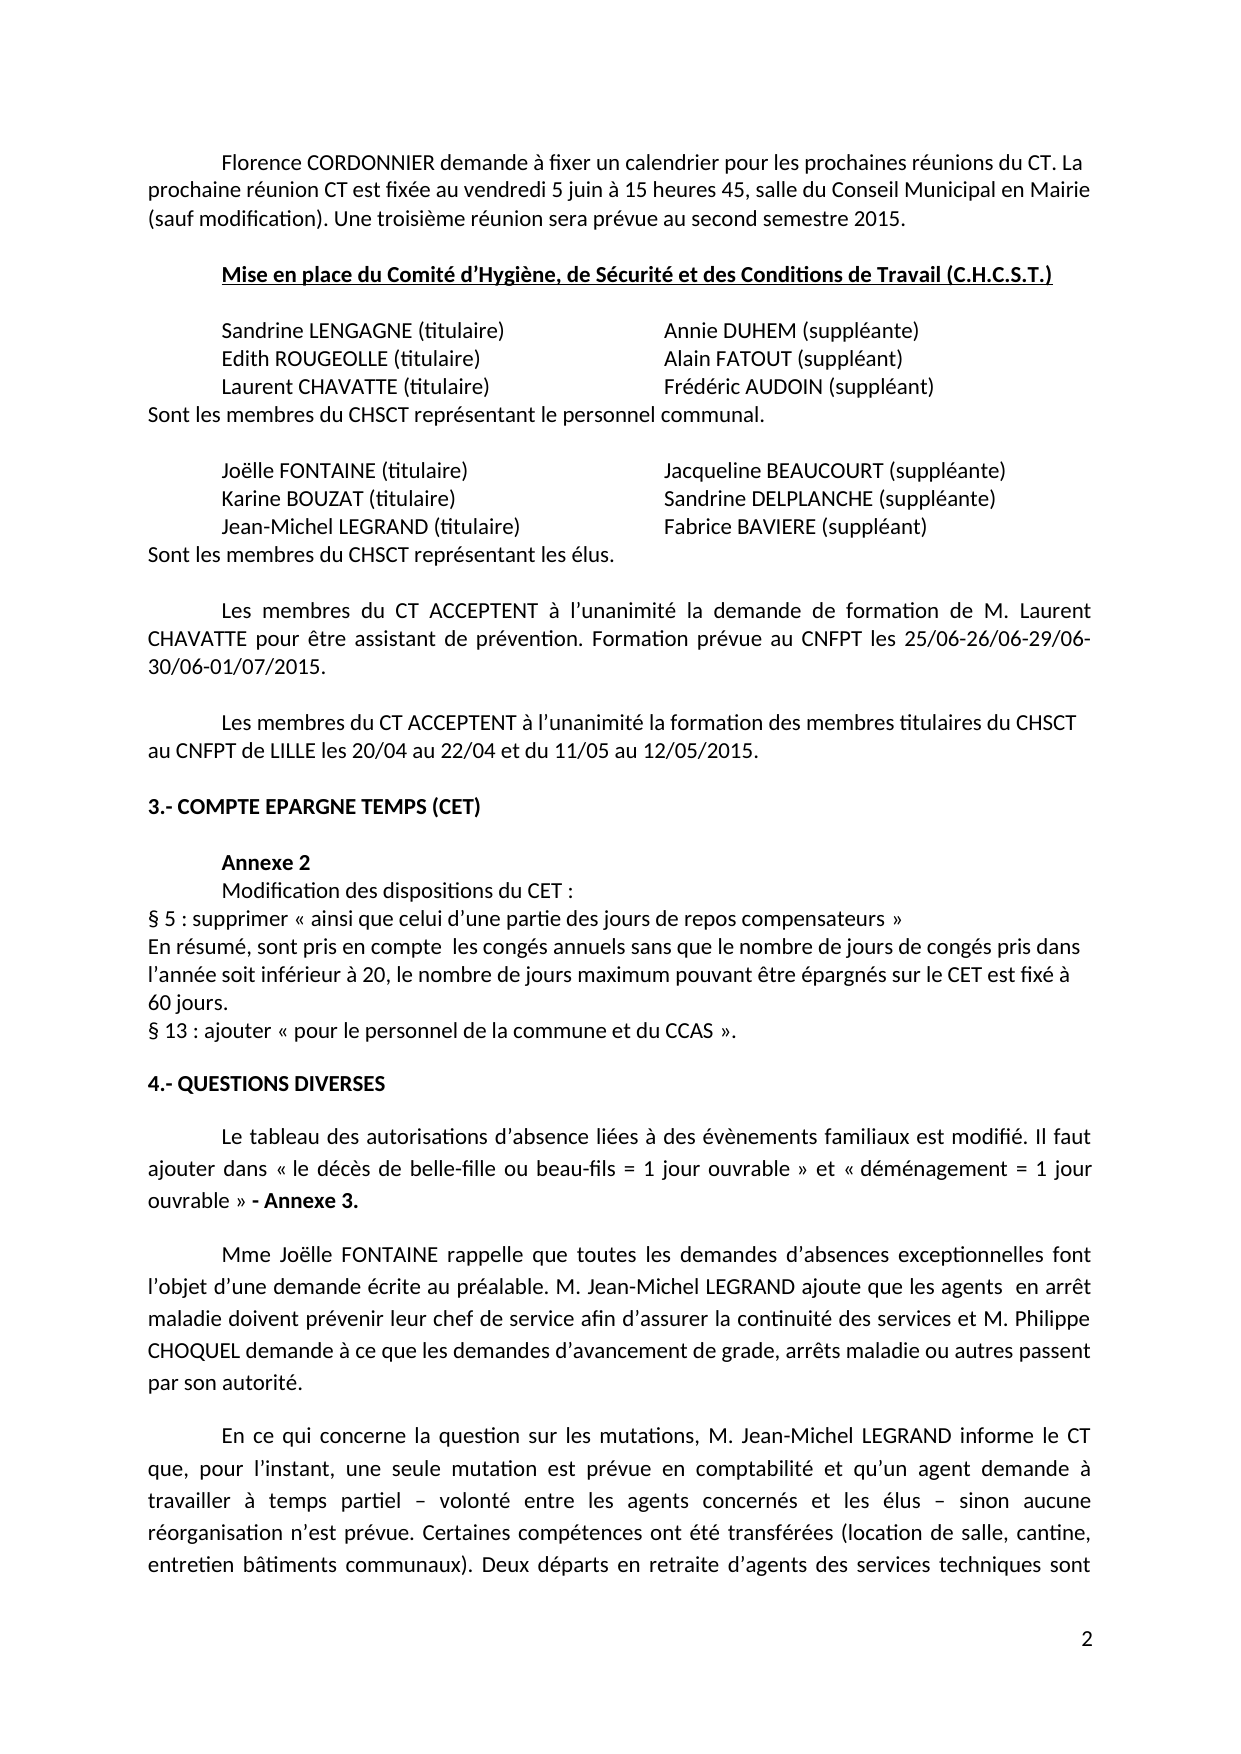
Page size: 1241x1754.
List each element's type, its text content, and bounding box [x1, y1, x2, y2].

text § 13 : ajouter « pour le personnel de la commune et du CCAS ». [148, 1016, 1093, 1044]
text § 5 : supprimer « ainsi que celui d’une partie des jours de repos compensateurs » [148, 904, 1093, 932]
text Mme Joëlle FONTAINE rappelle que toutes les demandes d’absences exceptionnelles font l’objet d’une demande écrite au préalable. M. Jean-Michel LEGRAND ajoute que les agents en arrêt maladie doivent prévenir leur chef de service afin d’assurer la continuité des services et M. Philippe CHOQUEL demande à ce que les demandes d’avancement de grade, arrêts maladie ou autres passent par son autorité. [148, 1240, 1093, 1396]
text Modification des dispositions du CET : [148, 876, 1093, 904]
text Sont les membres du CHSCT représentant les élus. [148, 540, 1093, 568]
text Karine BOUZAT (titulaire) Sandrine DELPLANCHE (suppléante) [148, 484, 1093, 512]
text 4.- QUESTIONS DIVERSES [148, 1069, 1093, 1097]
text Les membres du CT ACCEPTENT à l’unanimité la demande de formation de M. Laurent CHAVATTE pour être assistant de prévention. Formation prévue au CNFPT les 25/06-26/06-29/06-30/06-01/07/2015. [148, 596, 1093, 680]
text Joëlle FONTAINE (titulaire) Jacqueline BEAUCOURT (suppléante) [148, 456, 1093, 484]
text En résumé, sont pris en compte les congés annuels sans que le nombre de jours de congés pris dans l’année soit inférieur à 20, le nombre de jours maximum pouvant être épargnés sur le CET est fixé à 60 jours. [148, 932, 1093, 1016]
text Laurent CHAVATTE (titulaire) Frédéric AUDOIN (suppléant) [148, 372, 1093, 400]
text Mise en place du Comité d’Hygiène, de Sécurité et des Conditions de Travail (C.H.C.S.T.) [148, 260, 1093, 288]
text Sont les membres du CHSCT représentant le personnel communal. [148, 400, 1093, 428]
text Le tableau des autorisations d’absence liées à des évènements familiaux est modifié. Il faut ajouter dans « le décès de belle-fille ou beau-fils = 1 jour ouvrable » et « déménagement = 1 jour ouvrable » - Annexe 3. [148, 1122, 1093, 1215]
text Les membres du CT ACCEPTENT à l’unanimité la formation des membres titulaires du CHSCT au CNFPT de LILLE les 20/04 au 22/04 et du 11/05 au 12/05/2015. [148, 708, 1093, 764]
text 3.- COMPTE EPARGNE TEMPS (CET) [148, 792, 1093, 820]
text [148, 1421, 1093, 1578]
text Sandrine LENGAGNE (titulaire) Annie DUHEM (suppléante) [148, 316, 1093, 344]
text Florence CORDONNIER demande à fixer un calendrier pour les prochaines réunions du CT. La prochaine réunion CT est fixée au vendredi 5 juin à 15 heures 45, salle du Conseil Municipal en Mairie (sauf modification). Une troisième réunion sera prévue au second semestre 2015. [148, 148, 1093, 232]
text Annexe 2 [148, 848, 1093, 876]
text Jean-Michel LEGRAND (titulaire) Fabrice BAVIERE (suppléant) [148, 512, 1093, 540]
text Edith ROUGEOLLE (titulaire) Alain FATOUT (suppléant) [148, 344, 1093, 372]
